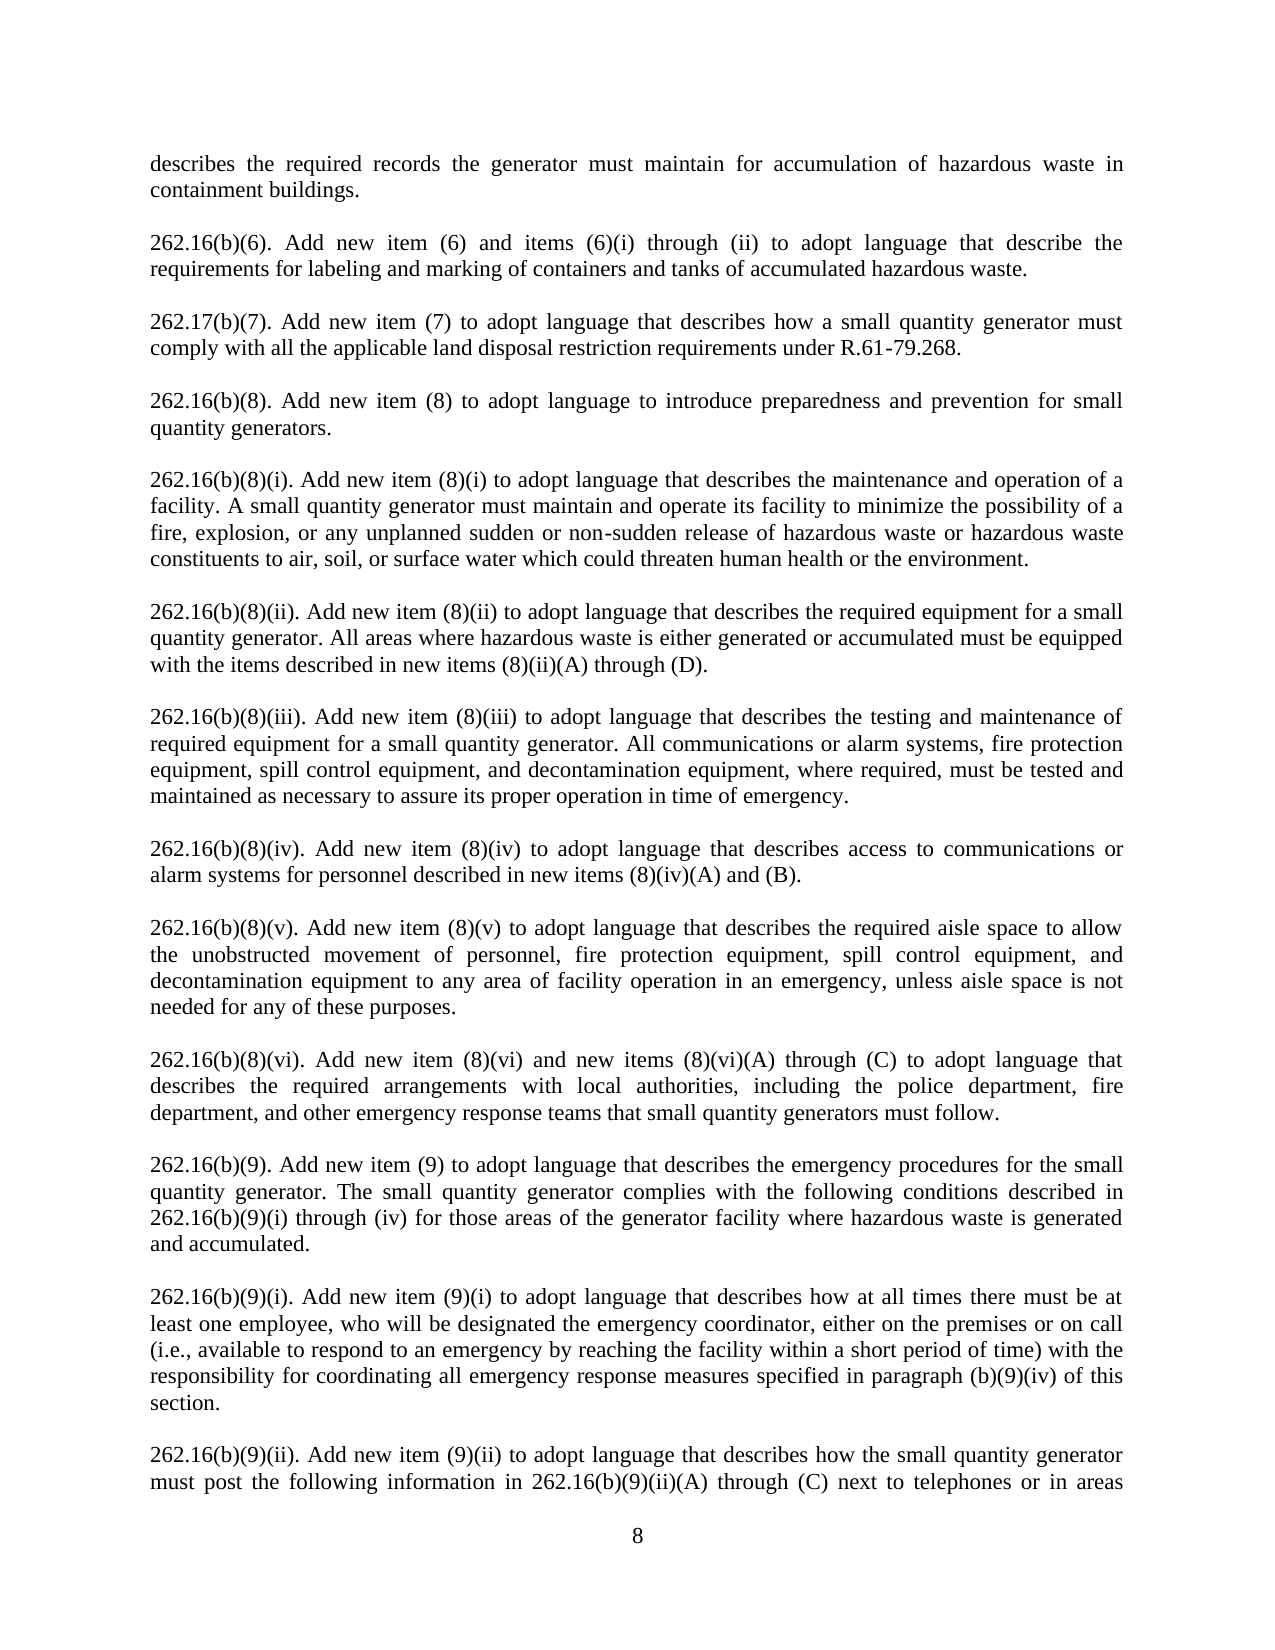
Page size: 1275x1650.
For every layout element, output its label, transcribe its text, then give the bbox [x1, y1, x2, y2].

text 262.16(b)(8)(iii). Add new item (8)(iii) to adopt language that describes the testing and maintenance of required equipment for a small quantity generator. All communications or alarm systems, fire protection equipment, spill control equipment, and decontamination equipment, where required, must be tested and maintained as necessary to assure its proper operation in time of emergency. [150, 703, 1125, 809]
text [150, 150, 1125, 203]
text 262.16(b)(8)(ii). Add new item (8)(ii) to adopt language that describes the required equipment for a small quantity generator. All areas where hazardous waste is either generated or accumulated must be equipped with the items described in new items (8)(ii)(A) through (D). [150, 598, 1125, 677]
text 262.16(b)(8)(v). Add new item (8)(v) to adopt language that describes the required aisle space to allow the unobstructed movement of personnel, fire protection equipment, spill control equipment, and decontamination equipment to any area of facility operation in an emergency, unless aisle space is not needed for any of these purposes. [150, 914, 1125, 1020]
text 262.16(b)(8)(vi). Add new item (8)(vi) and new items (8)(vi)(A) through (C) to adopt language that describes the required arrangements with local authorities, including the police department, fire department, and other emergency response teams that small quantity generators must follow. [150, 1046, 1125, 1125]
text 262.16(b)(9). Add new item (9) to adopt language that describes the emergency procedures for the small quantity generator. The small quantity generator complies with the following conditions described in 262.16(b)(9)(i) through (iv) for those areas of the generator facility where hazardous waste is generated and accumulated. [150, 1151, 1125, 1257]
text 262.16(b)(8)(iv). Add new item (8)(iv) to adopt language that describes access to communications or alarm systems for personnel described in new items (8)(iv)(A) and (B). [150, 835, 1125, 888]
text 262.16(b)(8)(i). Add new item (8)(i) to adopt language that describes the maintenance and operation of a facility. A small quantity generator must maintain and operate its facility to minimize the possibility of a fire, explosion, or any unplanned sudden or non-sudden release of hazardous waste or hazardous waste constituents to air, soil, or surface water which could threaten human health or the environment. [150, 466, 1125, 572]
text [150, 1441, 1125, 1494]
text 262.16(b)(6). Add new item (6) and items (6)(i) through (ii) to adopt language that describe the requirements for labeling and marking of containers and tanks of accumulated hazardous waste. [150, 229, 1125, 282]
text 262.16(b)(9)(i). Add new item (9)(i) to adopt language that describes how at all times there must be at least one employee, who will be designated the emergency coordinator, either on the premises or on call (i.e., available to respond to an emergency by reaching the facility within a short period of time) with the responsibility for coordinating all emergency response measures specified in paragraph (b)(9)(iv) of this section. [150, 1283, 1125, 1415]
text 262.16(b)(8). Add new item (8) to adopt language to introduce preparedness and prevention for small quantity generators. [150, 387, 1125, 440]
text 262.17(b)(7). Add new item (7) to adopt language that describes how a small quantity generator must comply with all the applicable land disposal restriction requirements under R.61-79.268. [150, 308, 1125, 361]
